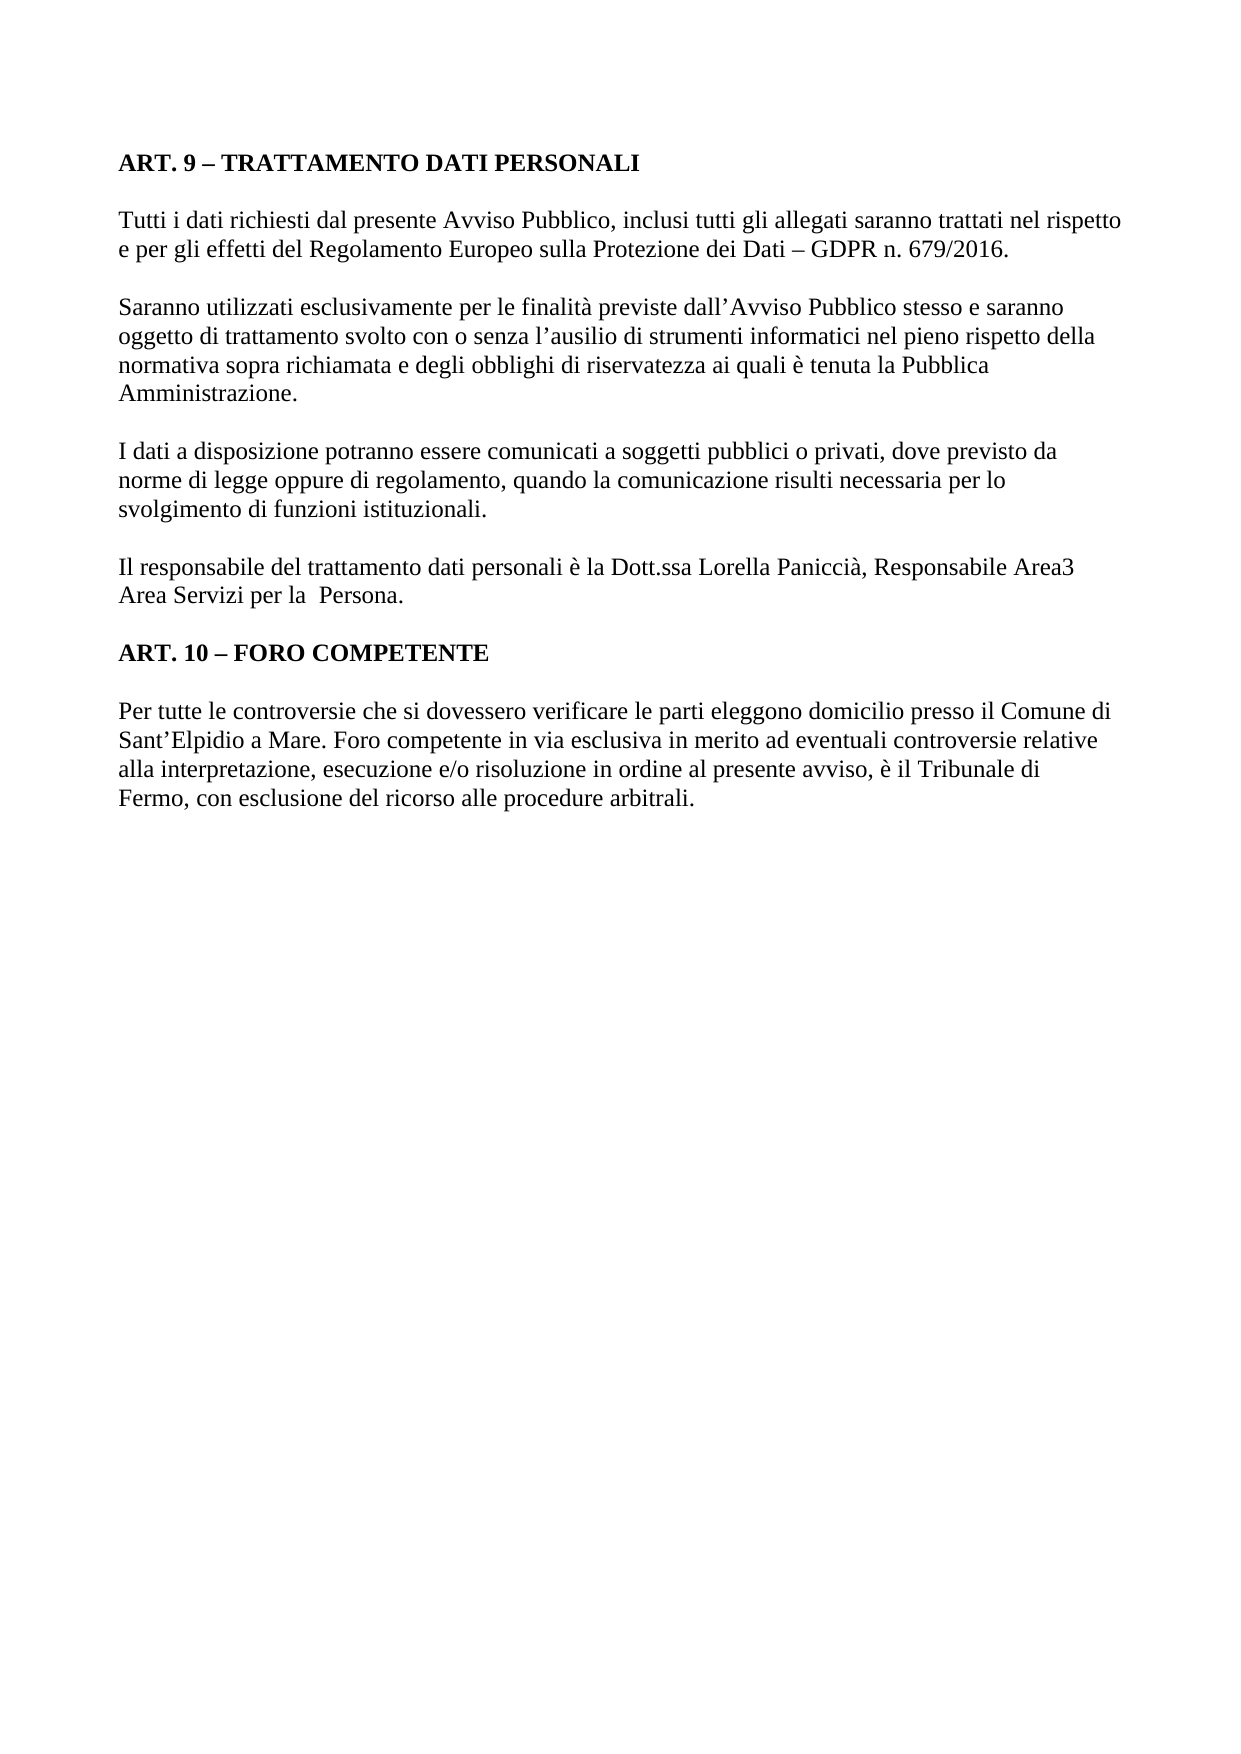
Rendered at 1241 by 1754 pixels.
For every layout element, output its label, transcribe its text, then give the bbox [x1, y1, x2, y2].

text I dati a disposizione potranno essere comunicati a soggetti pubblici o privati, dove previsto da norme di legge oppure di regolamento, quando la comunicazione risulti necessaria per lo svolgimento di funzioni istituzionali. [118, 436, 1122, 523]
text Il responsabile del trattamento dati personali è la Dott.ssa Lorella Paniccià, Responsabile Area3 Area Servizi per la Persona. [118, 552, 1122, 609]
text Saranno utilizzati esclusivamente per le finalità previste dall’Avviso Pubblico stesso e saranno oggetto di trattamento svolto con o senza l’ausilio di strumenti informatici nel pieno rispetto della normativa sopra richiamata e degli obblighi di riservatezza ai quali è tenuta la Pubblica Amministrazione. [118, 292, 1122, 407]
text Tutti i dati richiesti dal presente Avviso Pubblico, inclusi tutti gli allegati saranno trattati nel rispetto e per gli effetti del Regolamento Europeo sulla Protezione dei Dati – GDPR n. 679/2016. [118, 206, 1122, 263]
text Per tutte le controversie che si dovessero verificare le parti eleggono domicilio presso il Comune di Sant’Elpidio a Mare. Foro competente in via esclusiva in merito ad eventuali controversie relative alla interpretazione, esecuzione e/o risoluzione in ordine al presente avviso, è il Tribunale di Fermo, con esclusione del ricorso alle procedure arbitrali. [118, 696, 1122, 811]
text ART. 10 – FORO COMPETENTE [118, 638, 1122, 667]
text ART. 9 – TRATTAMENTO DATI PERSONALI [118, 148, 1122, 176]
